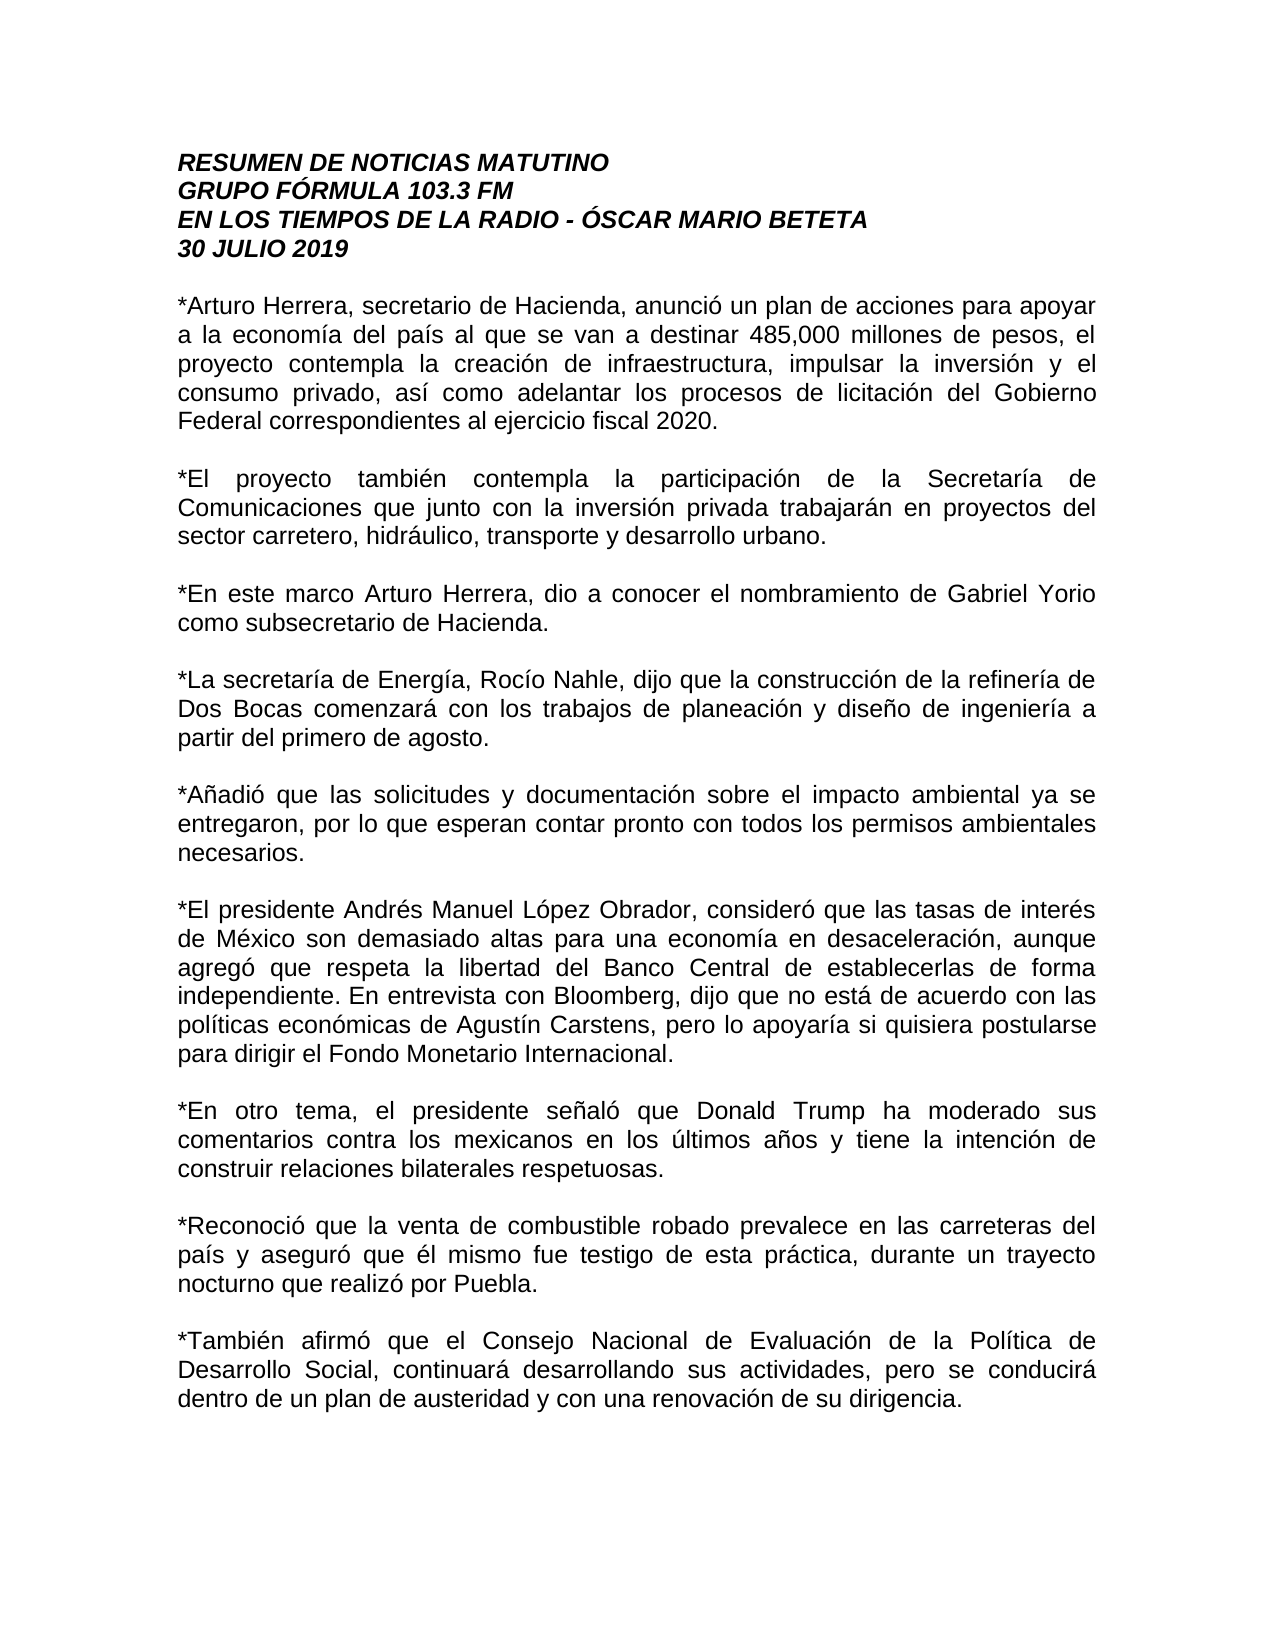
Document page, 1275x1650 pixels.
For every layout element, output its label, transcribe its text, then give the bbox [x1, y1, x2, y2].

text EN LOS TIEMPOS DE LA RADIO - ÓSCAR MARIO BETETA [177, 205, 1098, 234]
text *Reconoció que la venta de combustible robado prevalece en las carreteras del país y aseguró que él mismo fue testigo de esta práctica, durante un trayecto nocturno que realizó por Puebla. [177, 1211, 1098, 1298]
text *También afirmó que el Consejo Nacional de Evaluación de la Política de Desarrollo Social, continuará desarrollando sus actividades, pero se conducirá dentro de un plan de austeridad y con una renovación de su dirigencia. [177, 1326, 1098, 1413]
text *El proyecto también contempla la participación de la Secretaría de Comunicaciones que junto con la inversión privada trabajarán en proyectos del sector carretero, hidráulico, transporte y desarrollo urbano. [177, 464, 1098, 550]
text 30 JULIO 2019 [177, 234, 1098, 263]
text *Añadió que las solicitudes y documentación sobre el impacto ambiental ya se entregaron, por lo que esperan contar pronto con todos los permisos ambientales necesarios. [177, 780, 1098, 866]
text GRUPO FÓRMULA 103.3 FM [177, 176, 1098, 205]
text *La secretaría de Energía, Rocío Nahle, dijo que la construcción de la refinería de Dos Bocas comenzará con los trabajos de planeación y diseño de ingeniería a partir del primero de agosto. [177, 665, 1098, 751]
text *En otro tema, el presidente señaló que Donald Trump ha moderado sus comentarios contra los mexicanos en los últimos años y tiene la intención de construir relaciones bilaterales respetuosas. [177, 1096, 1098, 1183]
text RESUMEN DE NOTICIAS MATUTINO [177, 148, 1098, 176]
text *En este marco Arturo Herrera, dio a conocer el nombramiento de Gabriel Yorio como subsecretario de Hacienda. [177, 579, 1098, 636]
text *Arturo Herrera, secretario de Hacienda, anunció un plan de acciones para apoyar a la economía del país al que se van a destinar 485,000 millones de pesos, el proyecto contempla la creación de infraestructura, impulsar la inversión y el consumo privado, así como adelantar los procesos de licitación del Gobierno Federal correspondientes al ejercicio fiscal 2020. [177, 291, 1098, 435]
text *El presidente Andrés Manuel López Obrador, consideró que las tasas de interés de México son demasiado altas para una economía en desaceleración, aunque agregó que respeta la libertad del Banco Central de establecerlas de forma independiente. En entrevista con Bloomberg, dijo que no está de acuerdo con las políticas económicas de Agustín Carstens, pero lo apoyaría si quisiera postularse para dirigir el Fondo Monetario Internacional. [177, 895, 1098, 1068]
